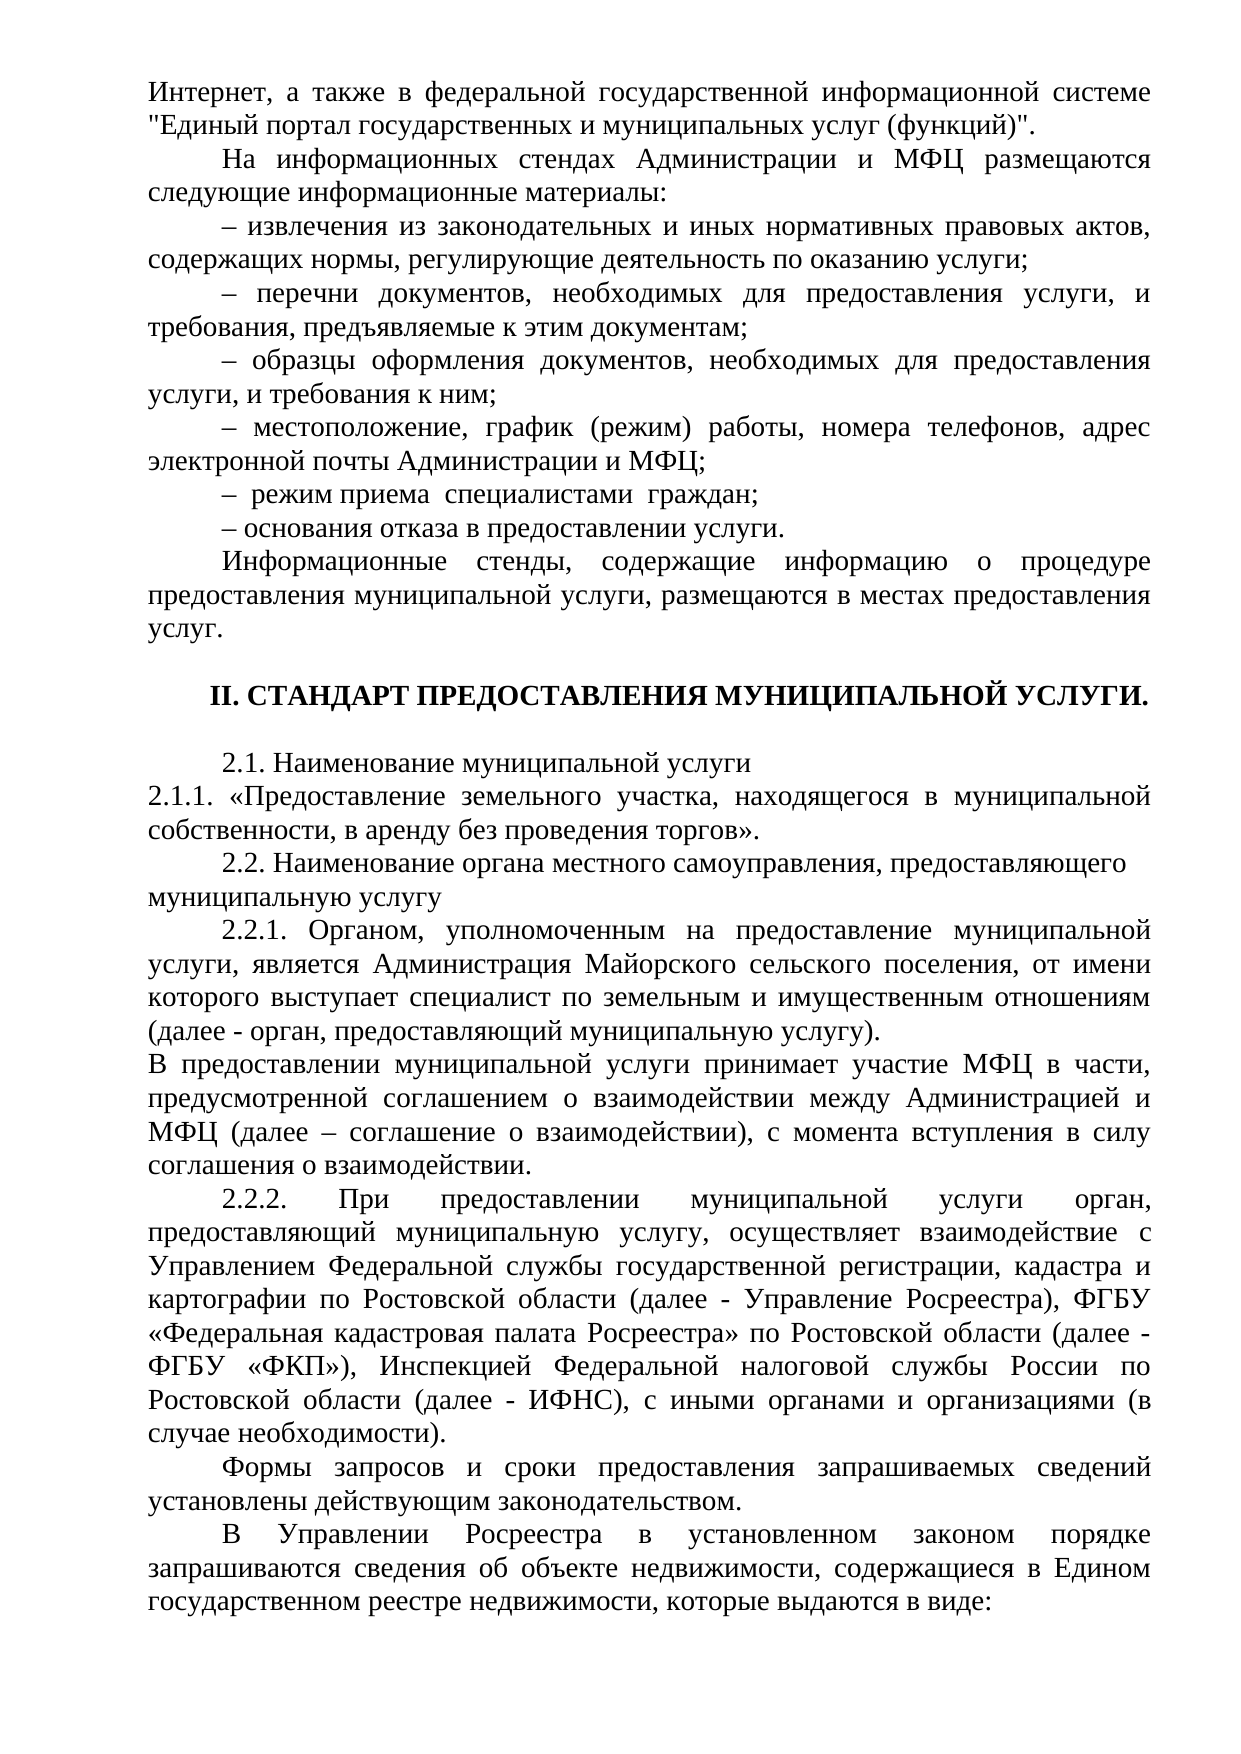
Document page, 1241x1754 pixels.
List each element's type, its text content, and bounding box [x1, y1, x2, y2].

text Формы запросов и сроки предоставления запрашиваемых сведений установлены действующим законодательством. [148, 1449, 1152, 1516]
text В предоставлении муниципальной услуги принимает участие МФЦ в части, предусмотренной соглашением о взаимодействии между Администрацией и МФЦ (далее – соглашение о взаимодействии), с момента вступления в силу соглашения о взаимодействии. [148, 1047, 1152, 1181]
text Информационные стенды, содержащие информацию о процедуре предоставления муниципальной услуги, размещаются в местах предоставления услуг. [148, 543, 1152, 644]
text 2.2.2. При предоставлении муниципальной услуги орган, предоставляющий муниципальную услугу, осуществляет взаимодействие с Управлением Федеральной службы государственной регистрации, кадастра и картографии по Ростовской области (далее - Управление Росреестра), ФГБУ «Федеральная кадастровая палата Росреестра» по Ростовской области (далее - ФГБУ «ФКП»), Инспекцией Федеральной налоговой службы России по Ростовской области (далее - ИФНС), с иными органами и организациями (в случае необходимости). [148, 1181, 1152, 1449]
text – основания отказа в предоставлении услуги. [148, 510, 1152, 543]
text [148, 74, 1152, 141]
text – режим приема специалистами граждан; [148, 476, 1152, 510]
text В Управлении Росреестра в установленном законом порядке запрашиваются сведения об объекте недвижимости, содержащиеся в Едином государственном реестре недвижимости, которые выдаются в виде: [148, 1516, 1152, 1617]
text 2.1. Наименование муниципальной услуги [148, 745, 1152, 778]
text – перечни документов, необходимых для предоставления услуги, и требования, предъявляемые к этим документам; [148, 275, 1152, 342]
text 2.2. Наименование органа местного самоуправления, предоставляющего муниципальную услугу [148, 845, 1152, 912]
text – извлечения из законодательных и иных нормативных правовых актов, содержащих нормы, регулирующие деятельность по оказанию услуги; [148, 208, 1152, 275]
text 2.2.1. Органом, уполномоченным на предоставление муниципальной услуги, является Администрация Майорского сельского поселения, от имени которого выступает специалист по земельным и имущественным отношениям (далее - орган, предоставляющий муниципальную услугу). [148, 912, 1152, 1047]
text 2.1.1. «Предоставление земельного участка, находящегося в муниципальной собственности, в аренду без проведения торгов». [148, 778, 1152, 845]
text – местоположение, график (режим) работы, номера телефонов, адрес электронной почты Администрации и МФЦ; [148, 409, 1152, 476]
text На информационных стендах Администрации и МФЦ размещаются следующие информационные материалы: [148, 141, 1152, 208]
text – образцы оформления документов, необходимых для предоставления услуги, и требования к ним; [148, 342, 1152, 409]
text II. СТАНДАРТ ПРЕДОСТАВЛЕНИЯ МУНИЦИПАЛЬНОЙ УСЛУГИ. [148, 678, 1152, 711]
